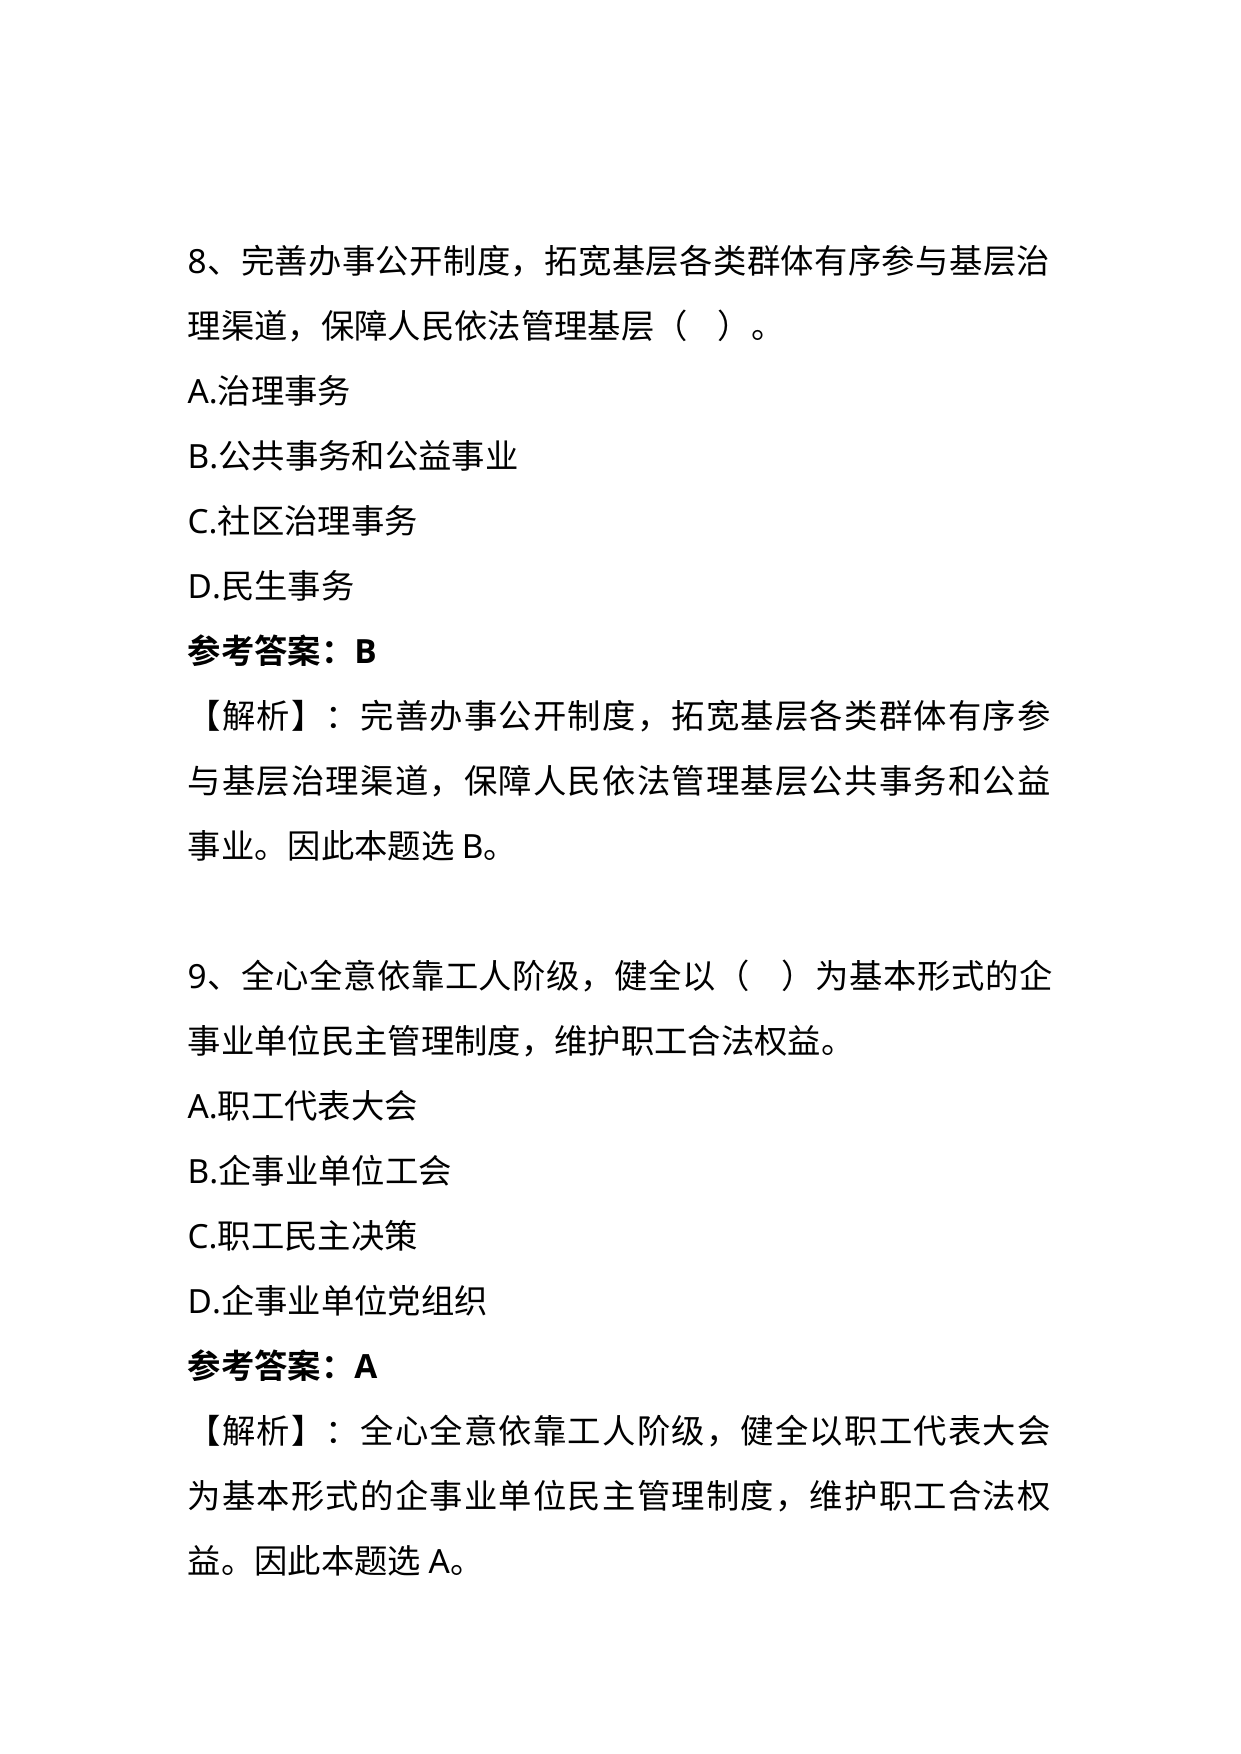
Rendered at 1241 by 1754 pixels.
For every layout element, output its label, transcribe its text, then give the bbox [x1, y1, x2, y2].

text A.治理事务 [187, 357, 1053, 422]
text D.企事业单位党组织 [187, 1267, 1053, 1332]
text D.民生事务 [187, 552, 1053, 617]
text 8、完善办事公开制度，拓宽基层各类群体有序参与基层治理渠道，保障人民依法管理基层（ ）。 [187, 227, 1053, 357]
text B.企事业单位工会 [187, 1137, 1053, 1202]
text 参考答案：A [187, 1332, 1053, 1397]
text A.职工代表大会 [187, 1072, 1053, 1137]
text C.职工民主决策 [187, 1202, 1053, 1267]
text 【解析】：完善办事公开制度，拓宽基层各类群体有序参与基层治理渠道，保障人民依法管理基层公共事务和公益事业。因此本题选 B。 [187, 682, 1053, 877]
text B.公共事务和公益事业 [187, 422, 1053, 487]
text 参考答案：B [187, 617, 1053, 682]
text 9、全心全意依靠工人阶级，健全以（ ）为基本形式的企事业单位民主管理制度，维护职工合法权益。 [187, 942, 1053, 1072]
text C.社区治理事务 [187, 487, 1053, 552]
text 【解析】：全心全意依靠工人阶级，健全以职工代表大会为基本形式的企事业单位民主管理制度，维护职工合法权益。因此本题选 A。 [187, 1397, 1053, 1592]
